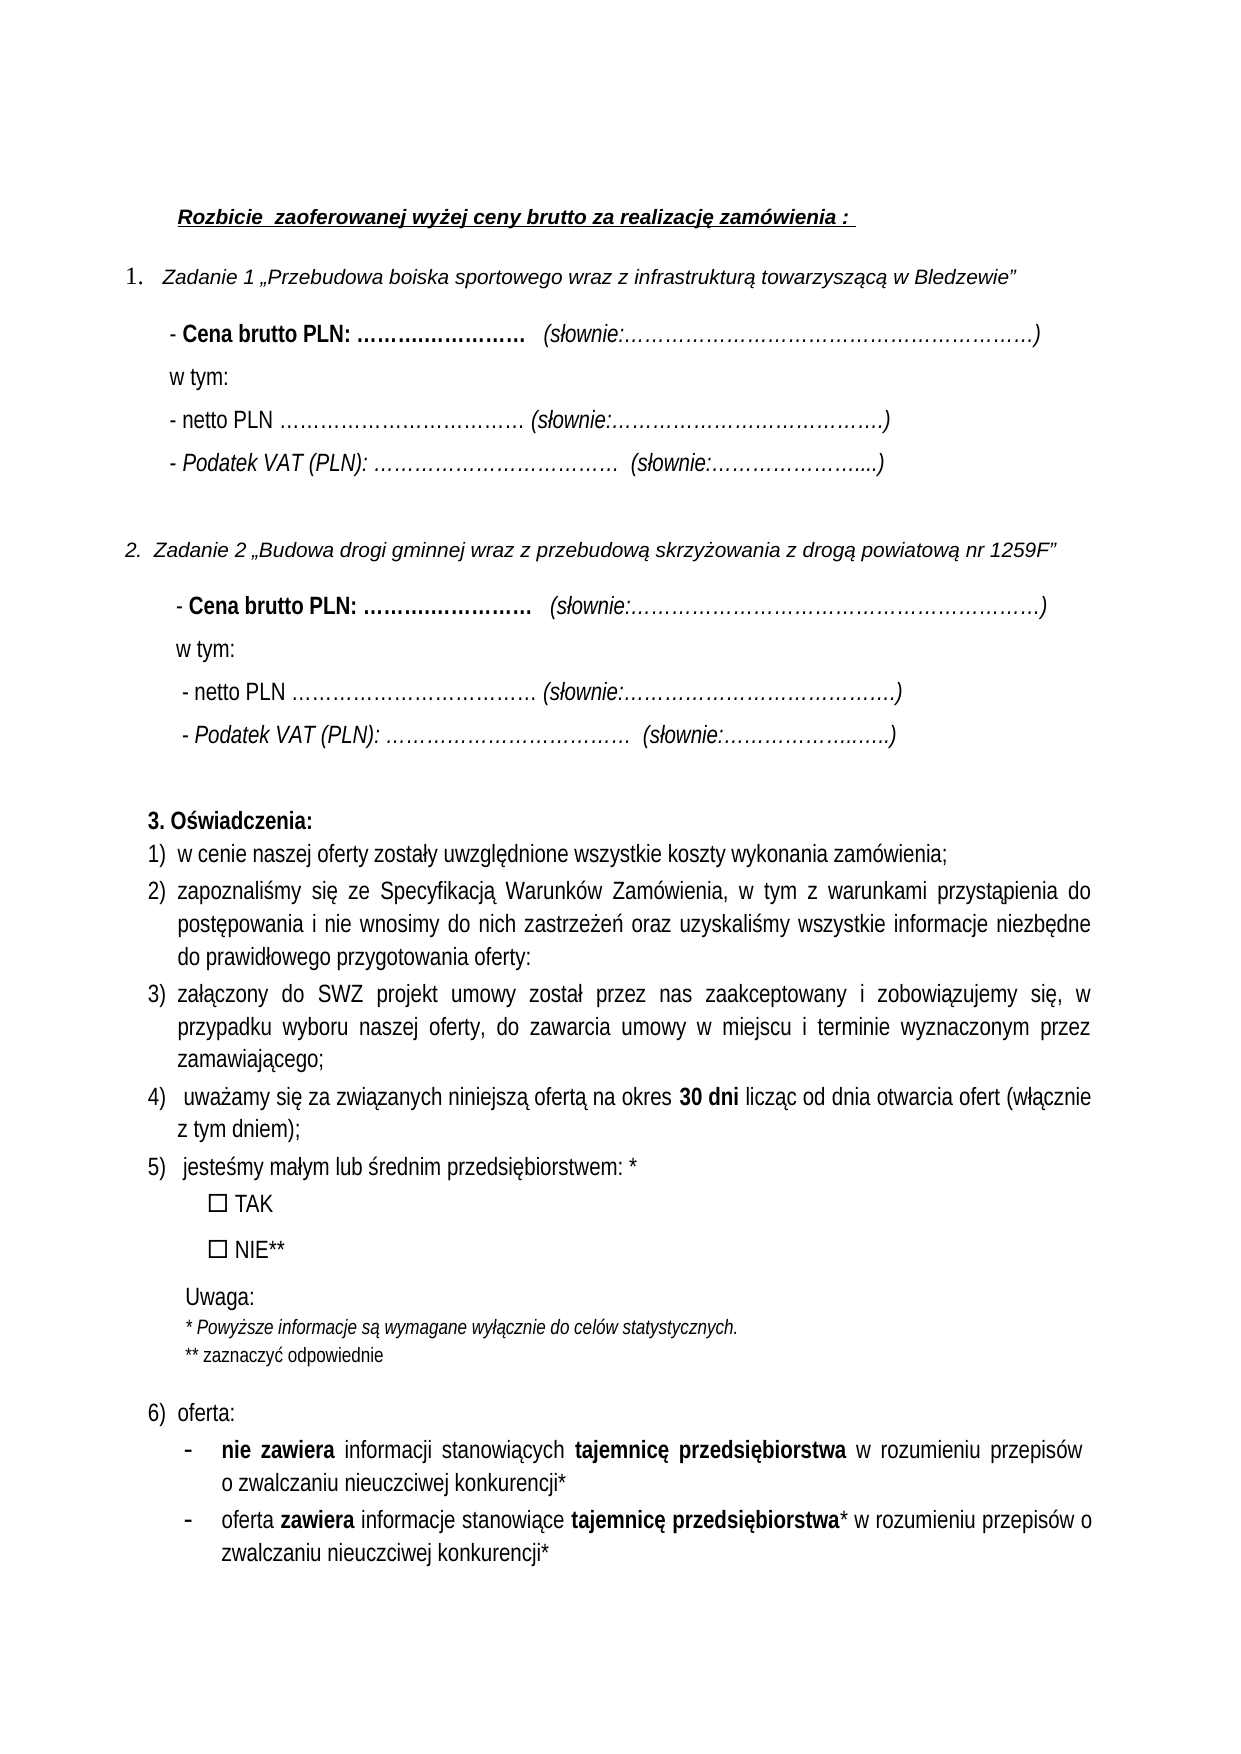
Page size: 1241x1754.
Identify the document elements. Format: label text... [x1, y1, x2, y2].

text TAK [207, 1188, 1091, 1217]
list uważamy się za związanych niniejszą ofertą na okres 30 dni licząc od dnia otwarcia ofert (włącznie z tym dniem); [148, 1081, 1093, 1143]
table_header Zadanie 1 „Przebudowa boiska sportowego wraz z infrastrukturą towarzyszącą w Bledzewie” [107, 233, 1093, 290]
text - Podatek VAT (PLN): ……………………………… (słownie:………………..…..) [148, 720, 1093, 748]
list jesteśmy małym lub średnim przedsiębiorstwem: * [148, 1151, 1093, 1180]
text 3. Oświadczenia: [148, 806, 1093, 834]
text Rozbicie zaoferowanej wyżej ceny brutto za realizację zamówienia : [177, 205, 1093, 229]
list załączony do SWZ projekt umowy został przez nas zaakceptowany i zobowiązujemy się, w przypadku wyboru naszej oferty, do zawarcia umowy w miejscu i terminie wyznaczonym przez zamawiającego; [148, 978, 1093, 1073]
list zapoznaliśmy się ze Specyfikacją Warunków Zamówienia, w tym z warunkami przystąpienia do postępowania i nie wnosimy do nich zastrzeżeń oraz uzyskaliśmy wszystkie informacje niezbędne do prawidłowego przygotowania oferty: [148, 876, 1093, 970]
table_cell - Cena brutto PLN: ……….…………… (słownie:……………………………………………………) w tym: - netto PLN ……………………………… (słownie:………………………………….) - Podatek VAT (PLN): ……………………………… (słownie:…………………....) 2. Zadanie 2 „Budowa drogi gminnej wraz z przebudową skrzyżowania z drogą powiatową nr 1259F” [107, 290, 1093, 562]
text - Cena brutto PLN: ……….…………… (słownie:……………………………………………………) w tym: - netto PLN ……………………………… (słownie:………………………………….) [148, 591, 1093, 706]
text ** zaznaczyć odpowiednie [185, 1343, 1091, 1367]
list w cenie naszej oferty zostały uwzględnione wszystkie koszty wykonania zamówienia; [148, 838, 1093, 867]
list oferta: [148, 1398, 1093, 1426]
list nie zawiera informacji stanowiących tajemnicę przedsiębiorstwa w rozumieniu przepisów o zwalczaniu nieuczciwej konkurencji* [184, 1435, 1093, 1497]
text * Powyższe informacje są wymagane wyłącznie do celów statystycznych. [185, 1315, 1091, 1339]
text NIE** [207, 1235, 1091, 1264]
text Uwaga: [185, 1282, 1091, 1311]
list oferta zawiera informacje stanowiące tajemnicę przedsiębiorstwa* w rozumieniu przepisów o zwalczaniu nieuczciwej konkurencji* [184, 1505, 1093, 1567]
